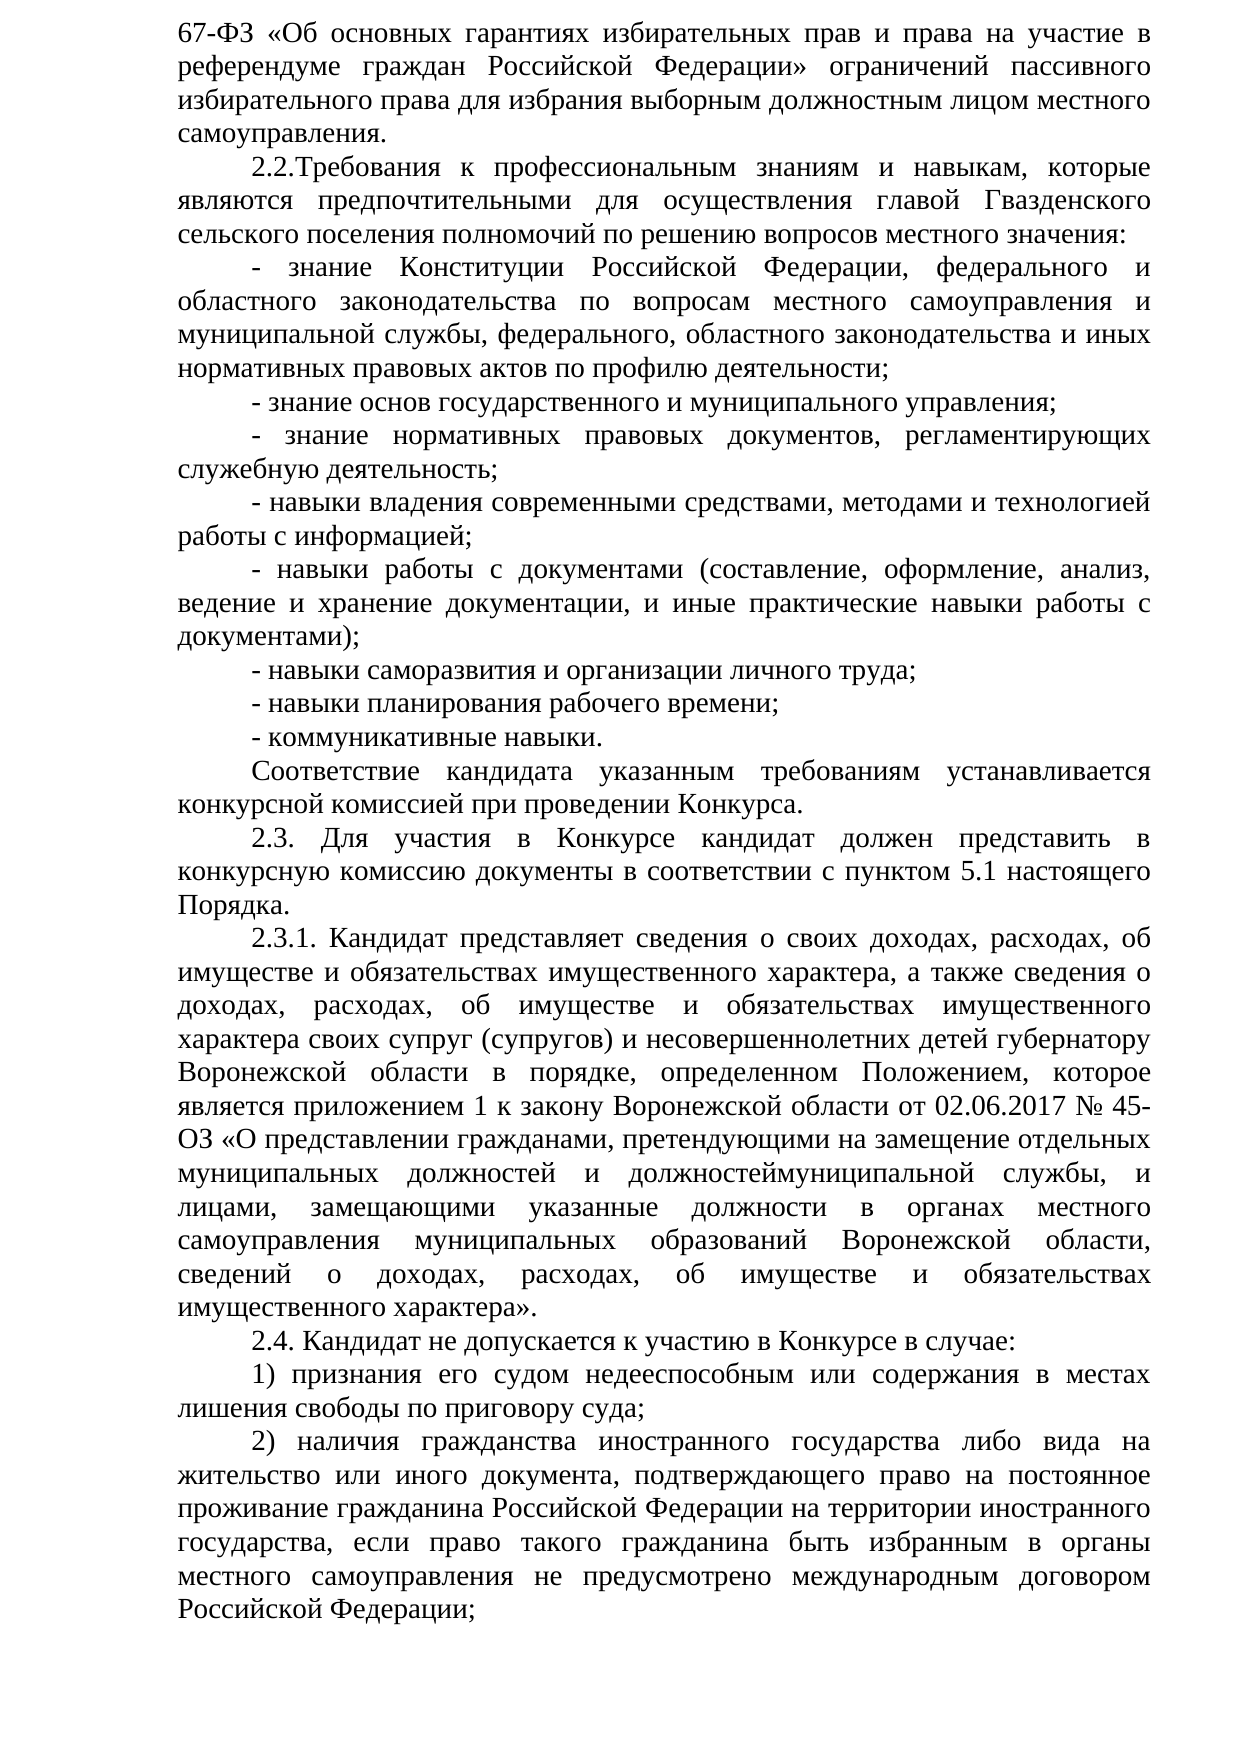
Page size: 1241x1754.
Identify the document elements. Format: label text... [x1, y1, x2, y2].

text 2.3. Для участия в Конкурсе кандидат должен представить в конкурсную комиссию документы в соответствии с пунктом 5.1 настоящего Порядка. [177, 820, 1152, 920]
text - навыки работы с документами (составление, оформление, анализ, ведение и хранение документации, и иные практические навыки работы с документами); [177, 551, 1152, 652]
text - навыки владения современными средствами, методами и технологией работы с информацией; [177, 484, 1152, 551]
text Соответствие кандидата указанным требованиям устанавливается конкурсной комиссией при проведении Конкурса. [177, 753, 1152, 820]
text - знание нормативных правовых документов, регламентирующих служебную деятельность; [177, 417, 1152, 484]
text 2.2.Требования к профессиональным знаниям и навыкам, которые являются предпочтительными для осуществления главой Гвазденского сельского поселения полномочий по решению вопросов местного значения: [177, 149, 1152, 249]
text - коммуникативные навыки. [177, 719, 1152, 753]
text 2) наличия гражданства иностранного государства либо вида на жительство или иного документа, подтверждающего право на постоянное проживание гражданина Российской Федерации на территории иностранного государства, если право такого гражданина быть избранным в органы местного самоуправления не предусмотрено международным договором Российской Федерации; [177, 1423, 1152, 1625]
text 1) признания его судом недееспособным или содержания в местах лишения свободы по приговору суда; [177, 1356, 1152, 1423]
text 2.4. Кандидат не допускается к участию в Конкурсе в случае: [177, 1323, 1152, 1356]
text - навыки саморазвития и организации личного труда; [177, 652, 1152, 686]
text - знание основ государственного и муниципального управления; [177, 384, 1152, 417]
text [177, 15, 1152, 149]
text 2.3.1. Кандидат представляет сведения о своих доходах, расходах, об имуществе и обязательствах имущественного характера, а также сведения о доходах, расходах, об имуществе и обязательствах имущественного характера своих супруг (супругов) и несовершеннолетних детей губернатору Воронежской области в порядке, определенном Положением, которое является приложением 1 к закону Воронежской области от 02.06.2017 № 45-ОЗ «О представлении гражданами, претендующими на замещение отдельных муниципальных должностей и должностеймуниципальной службы, и лицами, замещающими указанные должности в органах местного самоуправления муниципальных образований Воронежской области, сведений о доходах, расходах, об имуществе и обязательствах имущественного характера». [177, 920, 1152, 1323]
text - знание Конституции Российской Федерации, федерального и областного законодательства по вопросам местного самоуправления и муниципальной службы, федерального, областного законодательства и иных нормативных правовых актов по профилю деятельности; [177, 249, 1152, 384]
text - навыки планирования рабочего времени; [177, 686, 1152, 719]
